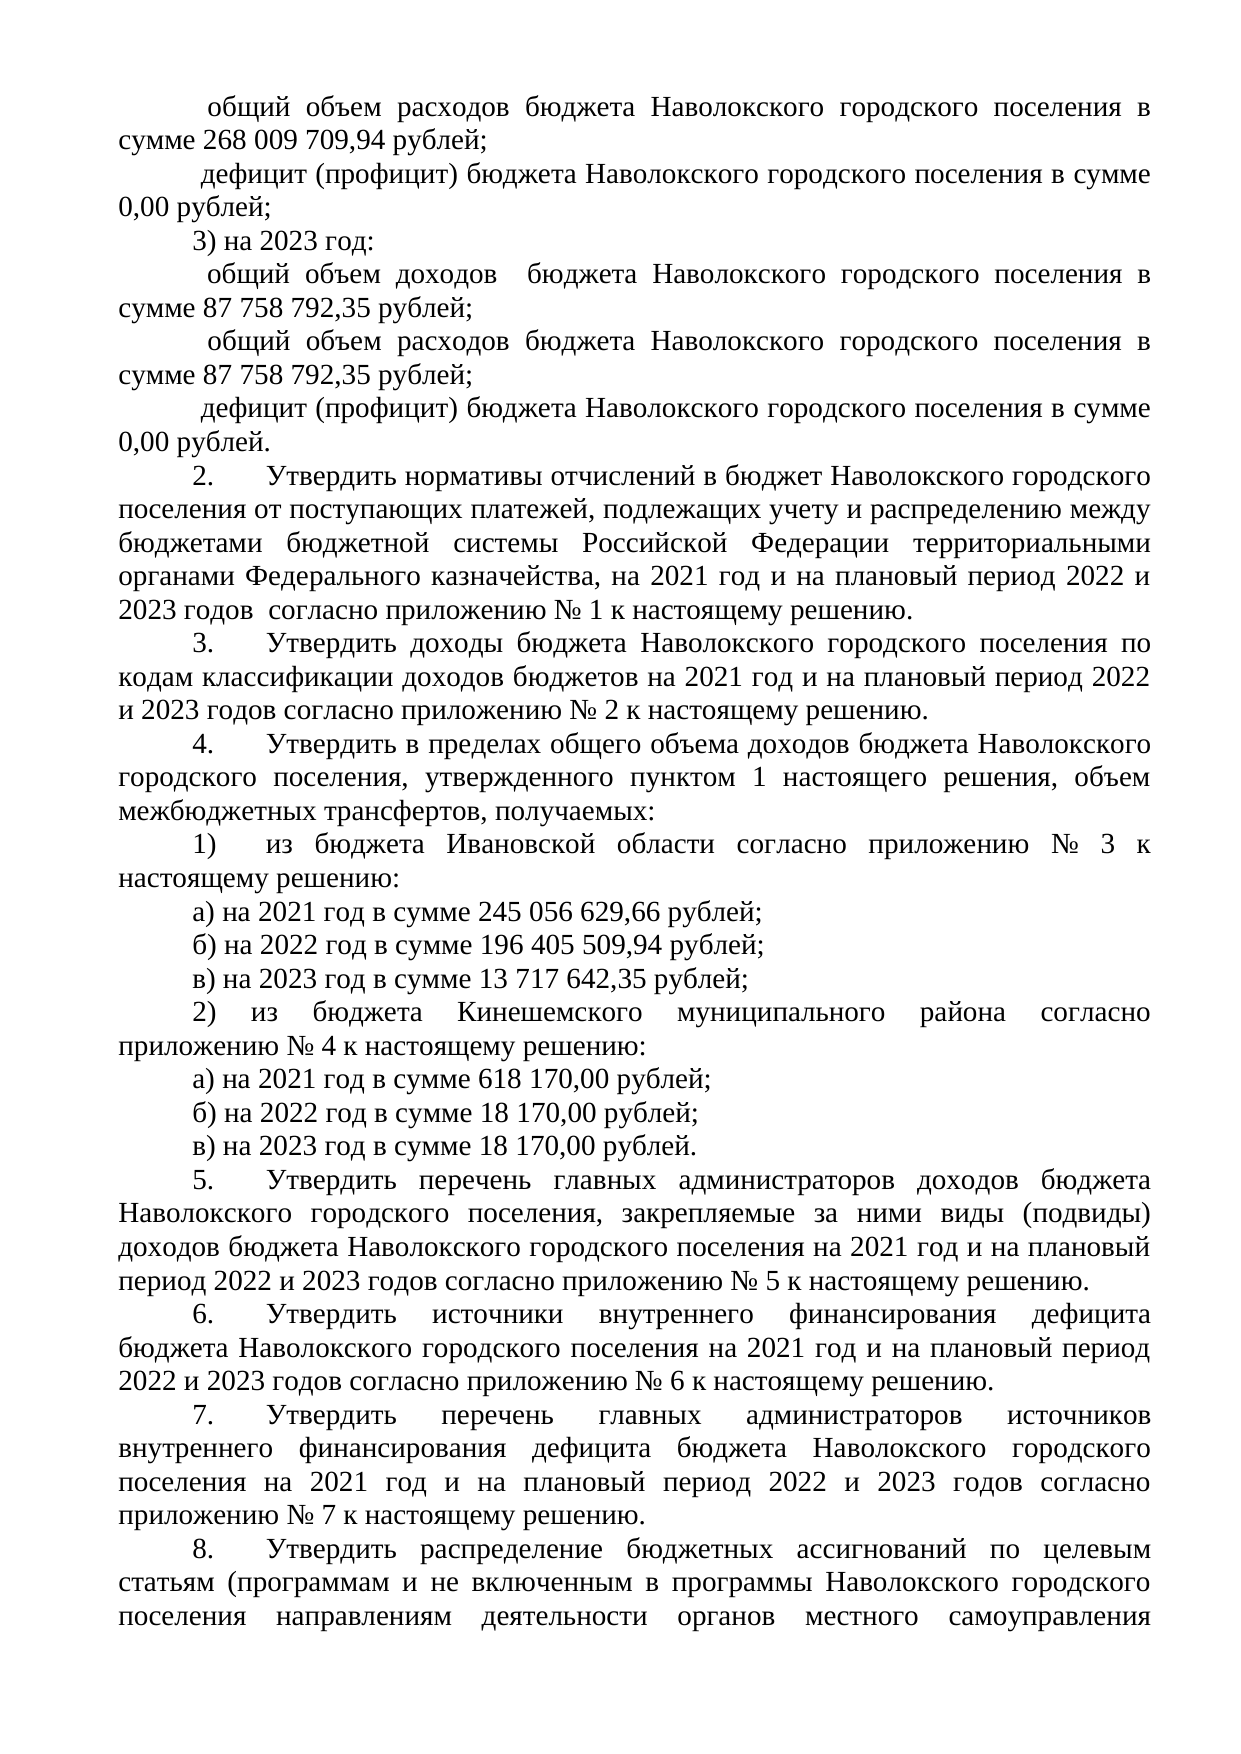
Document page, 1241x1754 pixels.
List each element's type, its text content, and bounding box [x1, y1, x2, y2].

list из бюджета Ивановской области согласно приложению № 3 к настоящему решению: [118, 827, 1152, 894]
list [118, 1531, 1152, 1632]
list б) на 2022 год в сумме 196 405 509,94 рублей; [118, 927, 1152, 961]
list а) на 2021 год в сумме 618 170,00 рублей; [118, 1061, 1152, 1095]
text общий объем расходов бюджета Наволокского городского поселения в сумме 87 758 792,35 рублей; [118, 323, 1152, 391]
list Утвердить источники внутреннего финансирования дефицита бюджета Наволокского городского поселения на 2021 год и на плановый период 2022 и 2023 годов согласно приложению № 6 к настоящему решению. [118, 1296, 1152, 1397]
list а) на 2021 год в сумме 245 056 629,66 рублей; [118, 894, 1152, 927]
list Утвердить в пределах общего объема доходов бюджета Наволокского городского поселения, утвержденного пунктом 1 настоящего решения, объем межбюджетных трансфертов, получаемых: [118, 726, 1152, 827]
list Утвердить нормативы отчислений в бюджет Наволокского городского поселения от поступающих платежей, подлежащих учету и распределению между бюджетами бюджетной системы Российской Федерации территориальными органами Федерального казначейства, на 2021 год и на плановый период 2022 и 2023 годов согласно приложению № 1 к настоящему решению. [118, 458, 1152, 625]
text общий объем расходов бюджета Наволокского городского поселения в сумме 268 009 709,94 рублей; [118, 89, 1152, 156]
list б) на 2022 год в сумме 18 170,00 рублей; [118, 1095, 1152, 1128]
text общий объем доходов бюджета Наволокского городского поселения в сумме 87 758 792,35 рублей; [118, 256, 1152, 323]
text 3) на 2023 год: [118, 223, 1152, 256]
list Утвердить перечень главных администраторов источников внутреннего финансирования дефицита бюджета Наволокского городского поселения на 2021 год и на плановый период 2022 и 2023 годов согласно приложению № 7 к настоящему решению. [118, 1397, 1152, 1531]
text дефицит (профицит) бюджета Наволокского городского поселения в сумме 0,00 рублей. [118, 391, 1152, 458]
list Утвердить доходы бюджета Наволокского городского поселения по кодам классификации доходов бюджетов на 2021 год и на плановый период 2022 и 2023 годов согласно приложению № 2 к настоящему решению. [118, 625, 1152, 726]
list Утвердить перечень главных администраторов доходов бюджета Наволокского городского поселения, закрепляемые за ними виды (подвиды) доходов бюджета Наволокского городского поселения на 2021 год и на плановый период 2022 и 2023 годов согласно приложению № 5 к настоящему решению. [118, 1162, 1152, 1296]
list 2) из бюджета Кинешемского муниципального района согласно приложению № 4 к настоящему решению: [118, 994, 1152, 1061]
text дефицит (профицит) бюджета Наволокского городского поселения в сумме 0,00 рублей; [118, 156, 1152, 223]
list в) на 2023 год в сумме 13 717 642,35 рублей; [118, 961, 1152, 994]
list в) на 2023 год в сумме 18 170,00 рублей. [118, 1128, 1152, 1162]
